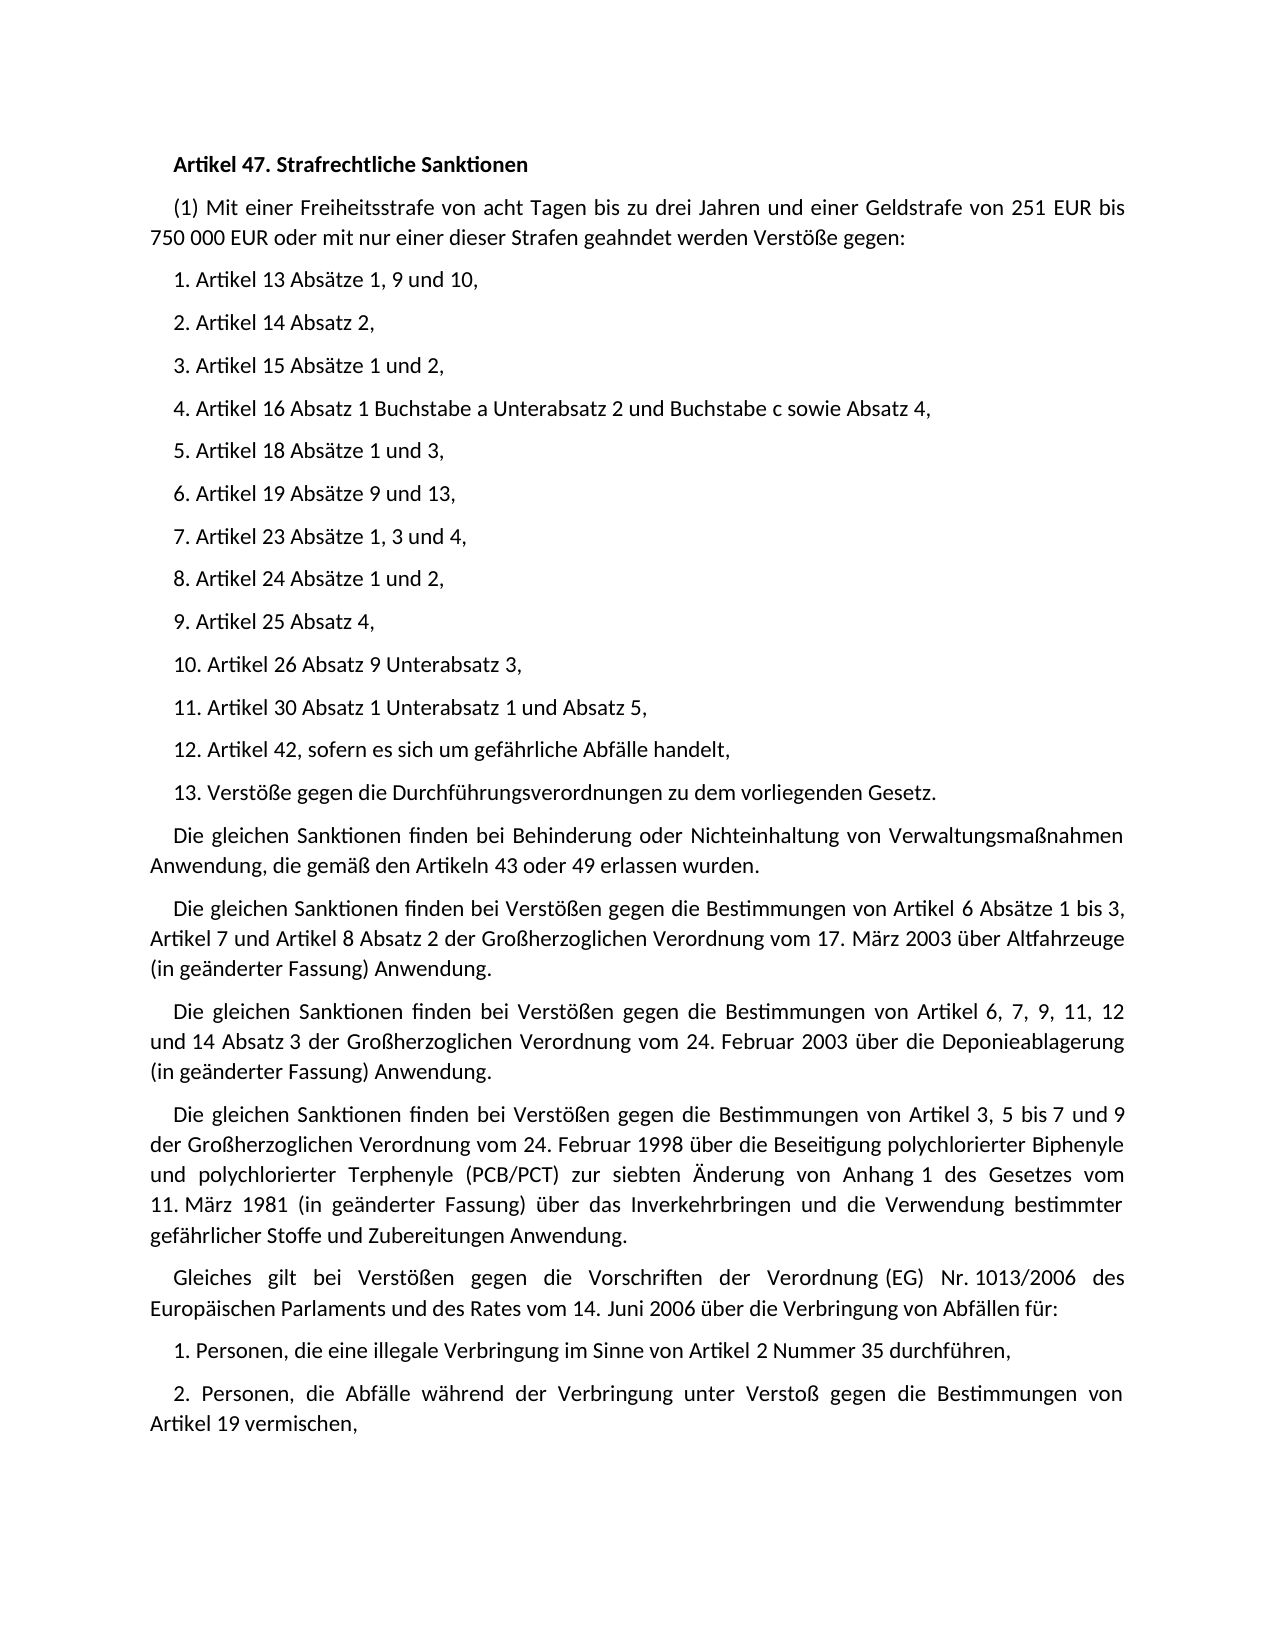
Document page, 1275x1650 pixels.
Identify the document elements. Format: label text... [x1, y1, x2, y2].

text (1) Mit einer Freiheitsstrafe von acht Tagen bis zu drei Jahren und einer Geldstrafe von 251 EUR bis 750 000 EUR oder mit nur einer dieser Strafen geahndet werden Verstöße gegen: [150, 193, 1125, 251]
text 10. Artikel 26 Absatz 9 Unterabsatz 3, [150, 650, 1125, 678]
text Artikel 47. Strafrechtliche Sanktionen [150, 150, 1125, 178]
text 11. Artikel 30 Absatz 1 Unterabsatz 1 und Absatz 5, [150, 693, 1125, 721]
text 1. Artikel 13 Absätze 1, 9 und 10, [150, 266, 1125, 294]
text 8. Artikel 24 Absätze 1 und 2, [150, 564, 1125, 593]
text 1. Personen, die eine illegale Verbringung im Sinne von Artikel 2 Nummer 35 durchführen, [150, 1336, 1125, 1364]
text 3. Artikel 15 Absätze 1 und 2, [150, 351, 1125, 379]
text 2. Personen, die Abfälle während der Verbringung unter Verstoß gegen die Bestimmungen von Artikel 19 vermischen, [150, 1379, 1125, 1437]
text Gleiches gilt bei Verstößen gegen die Vorschriften der Verordnung (EG) Nr. 1013/2006 des Europäischen Parlaments und des Rates vom 14. Juni 2006 über die Verbringung von Abfällen für: [150, 1263, 1125, 1322]
text Die gleichen Sanktionen finden bei Verstößen gegen die Bestimmungen von Artikel 6, 7, 9, 11, 12 und 14 Absatz 3 der Großherzoglichen Verordnung vom 24. Februar 2003 über die Deponieablagerung (in geänderter Fassung) Anwendung. [150, 997, 1125, 1085]
text 5. Artikel 18 Absätze 1 und 3, [150, 436, 1125, 464]
text 4. Artikel 16 Absatz 1 Buchstabe a Unterabsatz 2 und Buchstabe c sowie Absatz 4, [150, 394, 1125, 422]
text 2. Artikel 14 Absatz 2, [150, 308, 1125, 336]
text Die gleichen Sanktionen finden bei Verstößen gegen die Bestimmungen von Artikel 6 Absätze 1 bis 3, Artikel 7 und Artikel 8 Absatz 2 der Großherzoglichen Verordnung vom 17. März 2003 über Altfahrzeuge (in geänderter Fassung) Anwendung. [150, 894, 1125, 982]
text 7. Artikel 23 Absätze 1, 3 und 4, [150, 522, 1125, 550]
text 9. Artikel 25 Absatz 4, [150, 607, 1125, 635]
text 6. Artikel 19 Absätze 9 und 13, [150, 479, 1125, 507]
text 13. Verstöße gegen die Durchführungsverordnungen zu dem vorliegenden Gesetz. [150, 778, 1125, 806]
text Die gleichen Sanktionen finden bei Verstößen gegen die Bestimmungen von Artikel 3, 5 bis 7 und 9 der Großherzoglichen Verordnung vom 24. Februar 1998 über die Beseitigung polychlorierter Biphenyle und polychlorierter Terphenyle (PCB/PCT) zur siebten Änderung von Anhang 1 des Gesetzes vom 11. März 1981 (in geänderter Fassung) über das Inverkehrbringen und die Verwendung bestimmter gefährlicher Stoffe und Zubereitungen Anwendung. [150, 1100, 1125, 1249]
text Die gleichen Sanktionen finden bei Behinderung oder Nichteinhaltung von Verwaltungsmaßnahmen Anwendung, die gemäß den Artikeln 43 oder 49 erlassen wurden. [150, 821, 1125, 879]
text 12. Artikel 42, sofern es sich um gefährliche Abfälle handelt, [150, 735, 1125, 763]
